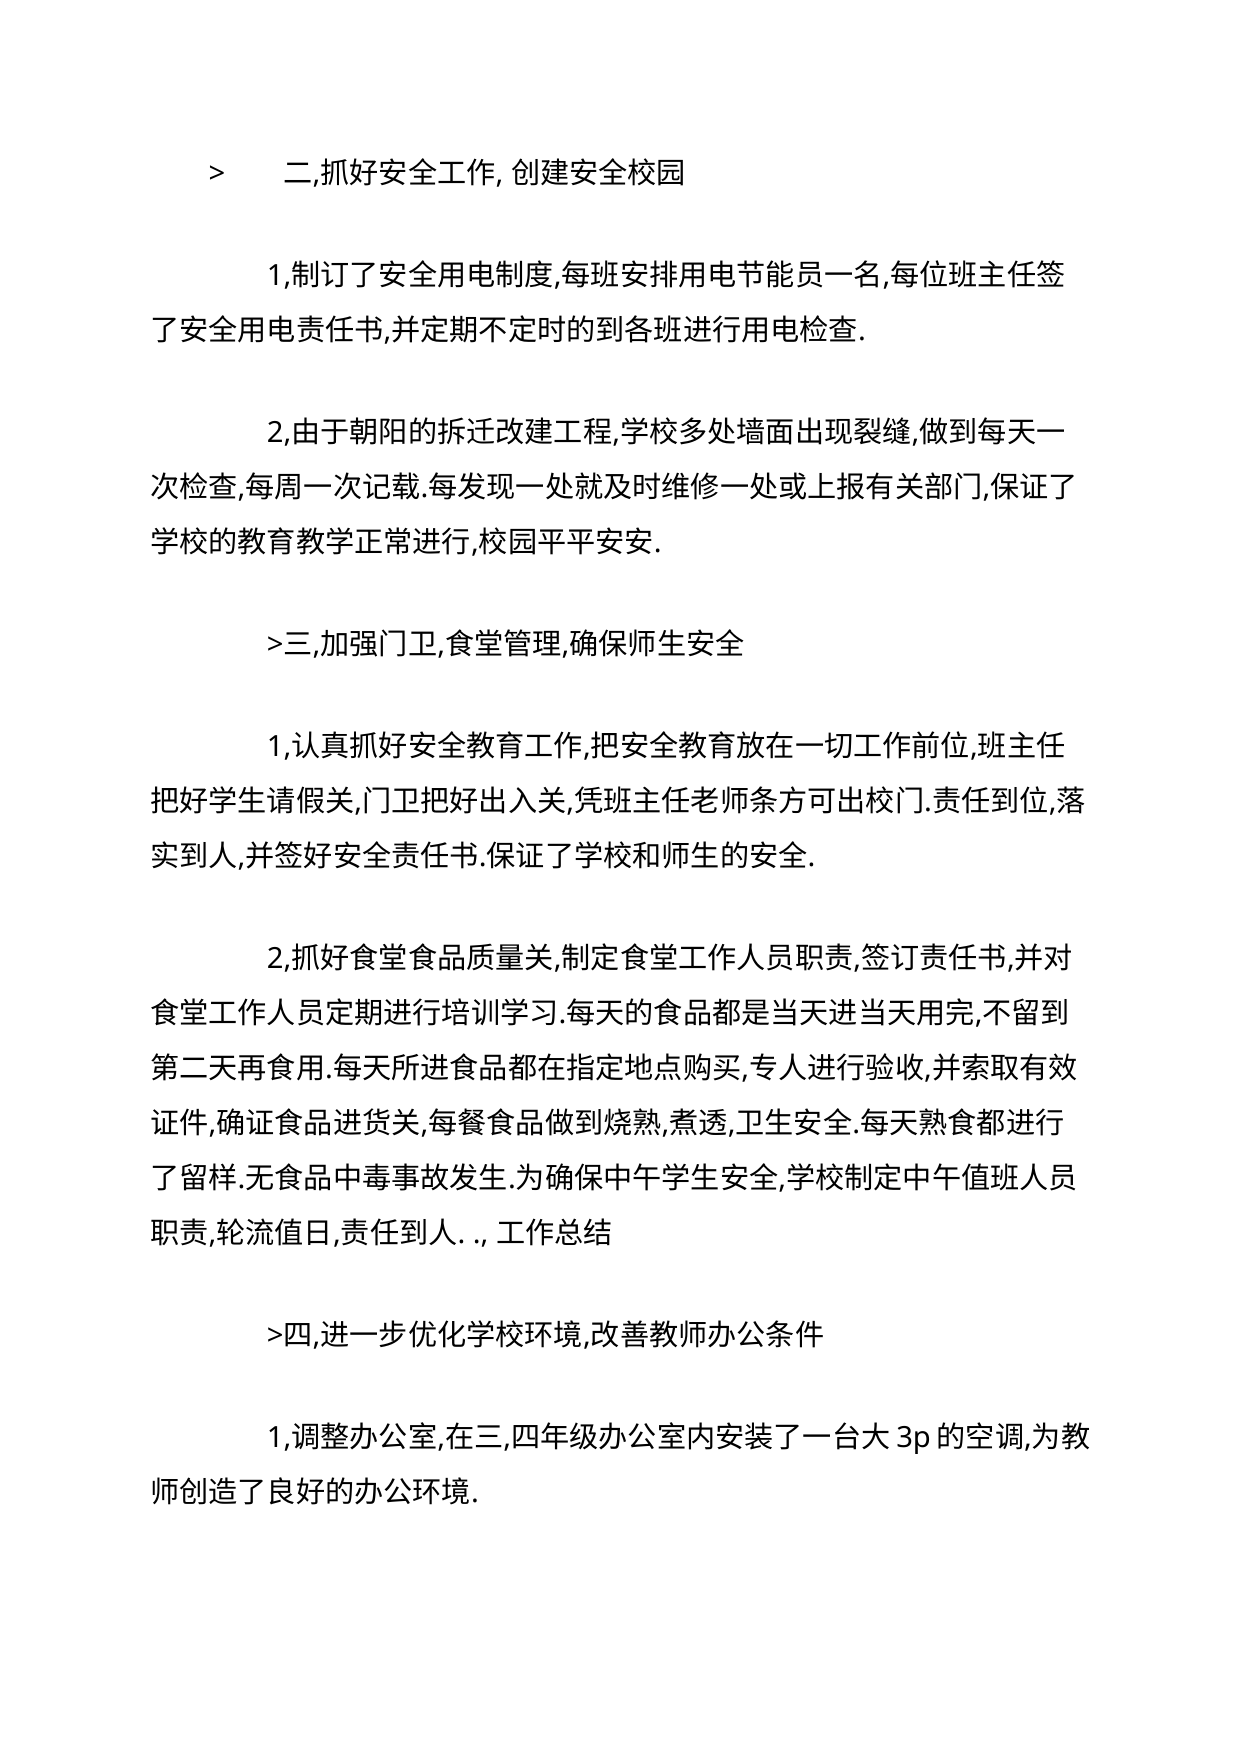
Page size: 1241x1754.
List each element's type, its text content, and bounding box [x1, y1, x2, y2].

text 1,认真抓好安全教育工作,把安全教育放在一切工作前位,班主任把好学生请假关,门卫把好出入关,凭班主任老师条方可出校门.责任到位,落实到人,并签好安全责任书.保证了学校和师生的安全. [150, 723, 1090, 875]
text 2,由于朝阳的拆迁改建工程,学校多处墙面出现裂缝,做到每天一次检查,每周一次记载.每发现一处就及时维修一处或上报有关部门,保证了学校的教育教学正常进行,校园平平安安. [150, 409, 1090, 561]
text 1,制订了安全用电制度,每班安排用电节能员一名,每位班主任签了安全用电责任书,并定期不定时的到各班进行用电检查. [150, 252, 1090, 349]
text >三,加强门卫,食堂管理,确保师生安全 [150, 621, 1090, 663]
text > 二,抓好安全工作, 创建安全校园 [150, 150, 1090, 192]
text >四,进一步优化学校环境,改善教师办公条件 [150, 1312, 1090, 1354]
text 1,调整办公室,在三,四年级办公室内安装了一台大3p的空调,为教师创造了良好的办公环境. [150, 1414, 1090, 1511]
text 2,抓好食堂食品质量关,制定食堂工作人员职责,签订责任书,并对食堂工作人员定期进行培训学习.每天的食品都是当天进当天用完,不留到第二天再食用.每天所进食品都在指定地点购买,专人进行验收,并索取有效证件,确证食品进货关,每餐食品做到烧熟,煮透,卫生安全.每天熟食都进行了留样.无食品中毒事故发生.为确保中午学生安全,学校制定中午值班人员职责,轮流值日,责任到人. ., 工作总结 [150, 935, 1090, 1252]
